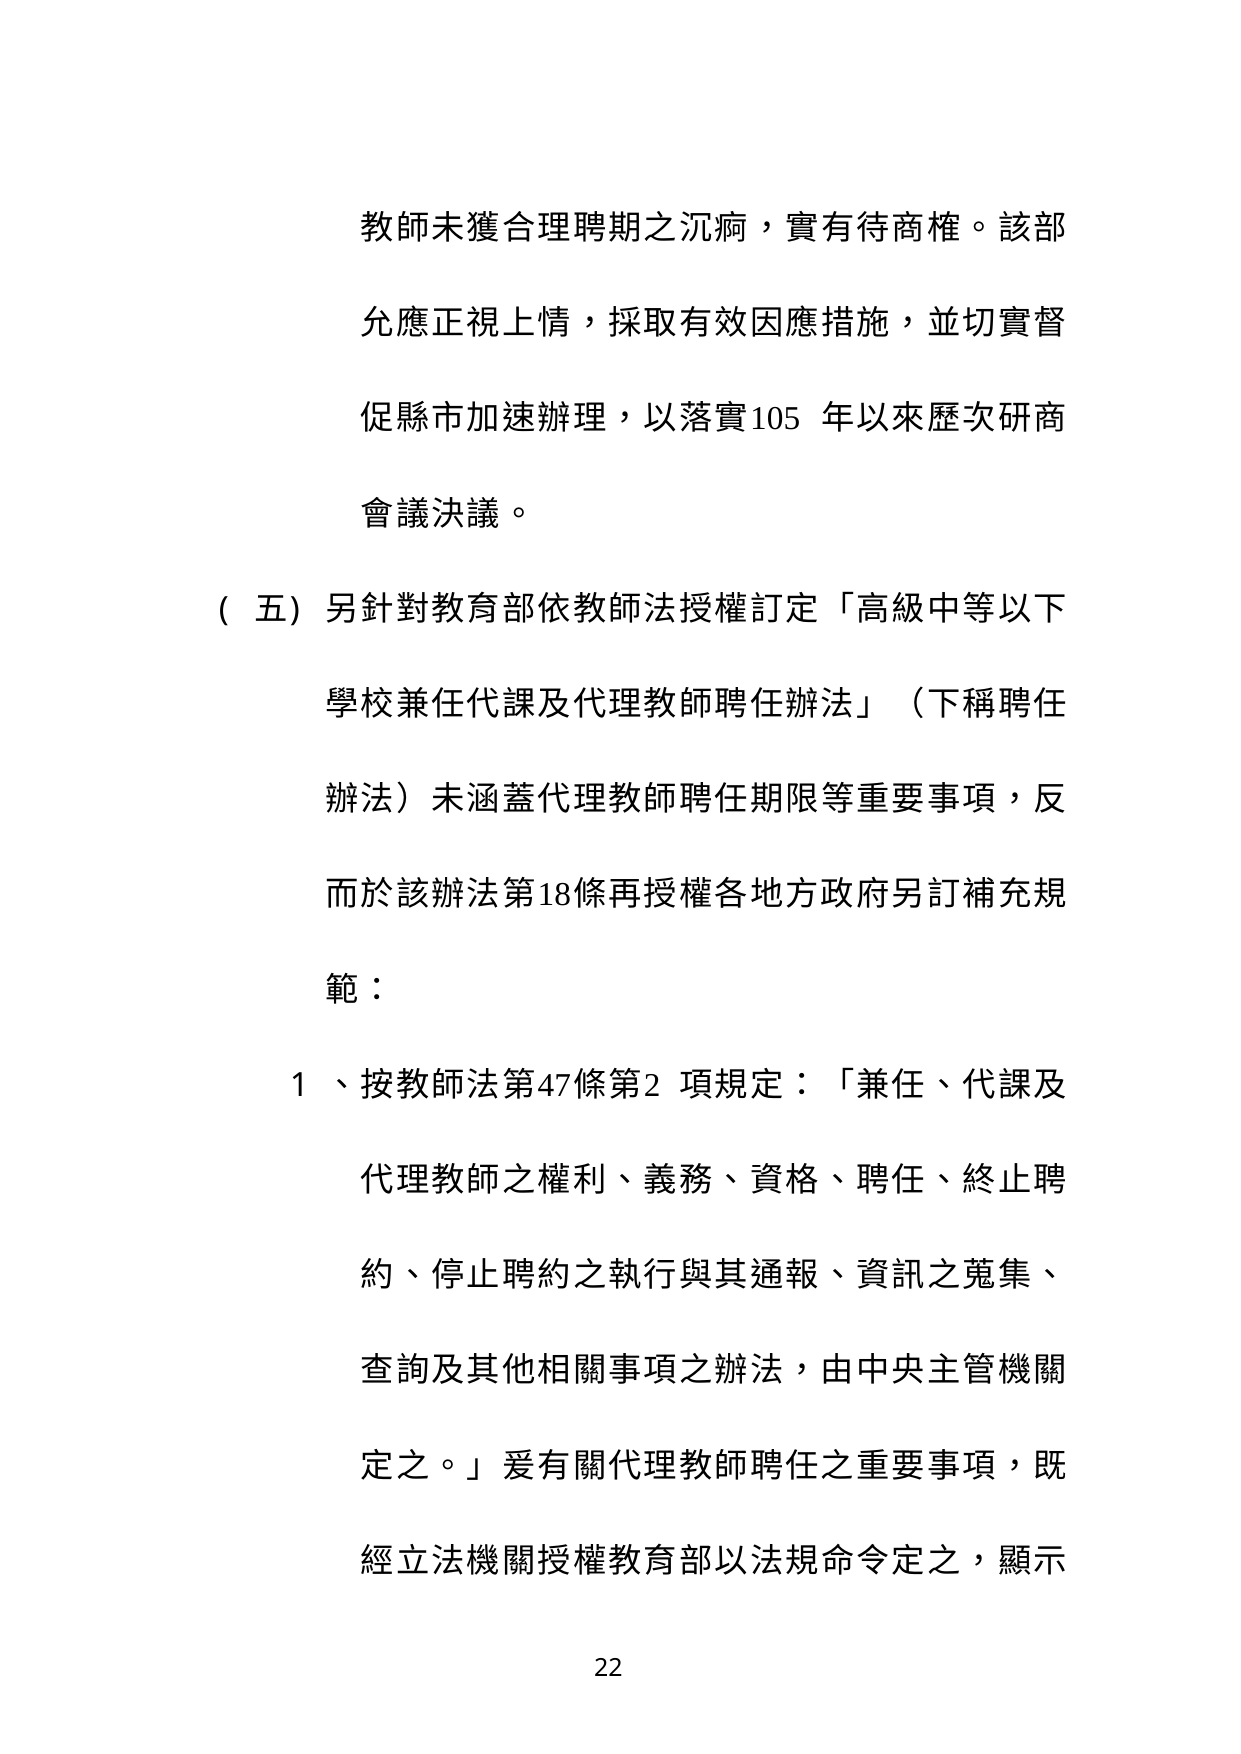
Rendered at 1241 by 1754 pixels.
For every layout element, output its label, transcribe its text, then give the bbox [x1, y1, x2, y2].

subtitle 另針對教育部依教師法授權訂定「高級中等以下學校兼任代課及代理教師聘任辦法」（下稱聘任辦法）未涵蓋代理教師聘任期限等重要事項，反而於該辦法第18條再授權各地方政府另訂補充規範： [219, 558, 1069, 1034]
